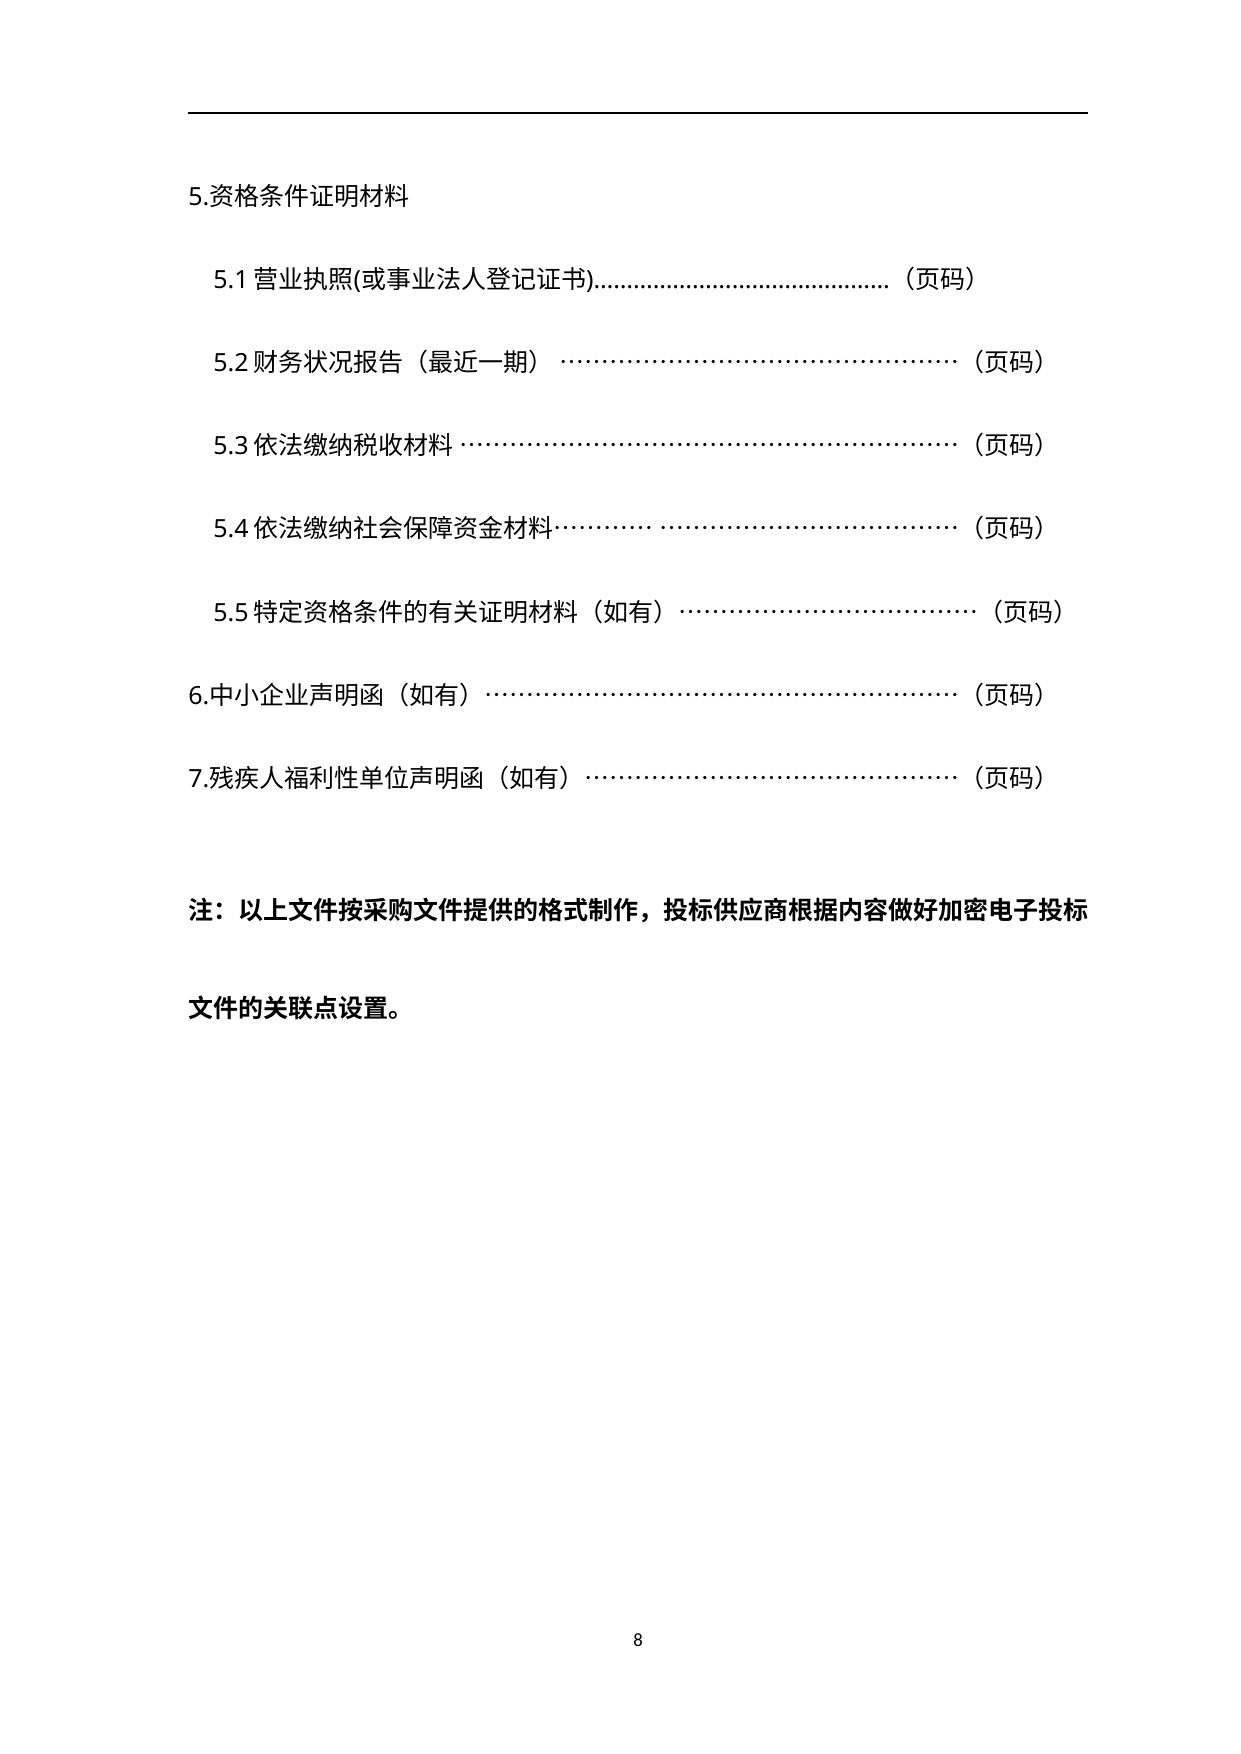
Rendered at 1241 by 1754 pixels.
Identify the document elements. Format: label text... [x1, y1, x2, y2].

text 5.3依法缴纳税收材料 ……………………………………………………（页码） [188, 411, 1088, 476]
text 7.残疾人福利性单位声明函（如有）………………………………………（页码） [188, 744, 1088, 809]
text 5.资格条件证明材料 [188, 162, 1088, 227]
text 5.1营业执照(或事业法人登记证书)………………………………………（页码） [188, 245, 1088, 310]
text 5.5特定资格条件的有关证明材料（如有）………………………………（页码） [188, 578, 1088, 643]
text 5.2财务状况报告（最近一期） …………………………………………（页码） [188, 328, 1088, 393]
text 5.4依法缴纳社会保障资金材料………… ………………………………（页码） [188, 494, 1088, 559]
text 6.中小企业声明函（如有）…………………………………………………（页码） [188, 661, 1088, 726]
text 注：以上文件按采购文件提供的格式制作，投标供应商根据内容做好加密电子投标文件的关联点设置。 [188, 876, 1088, 1039]
